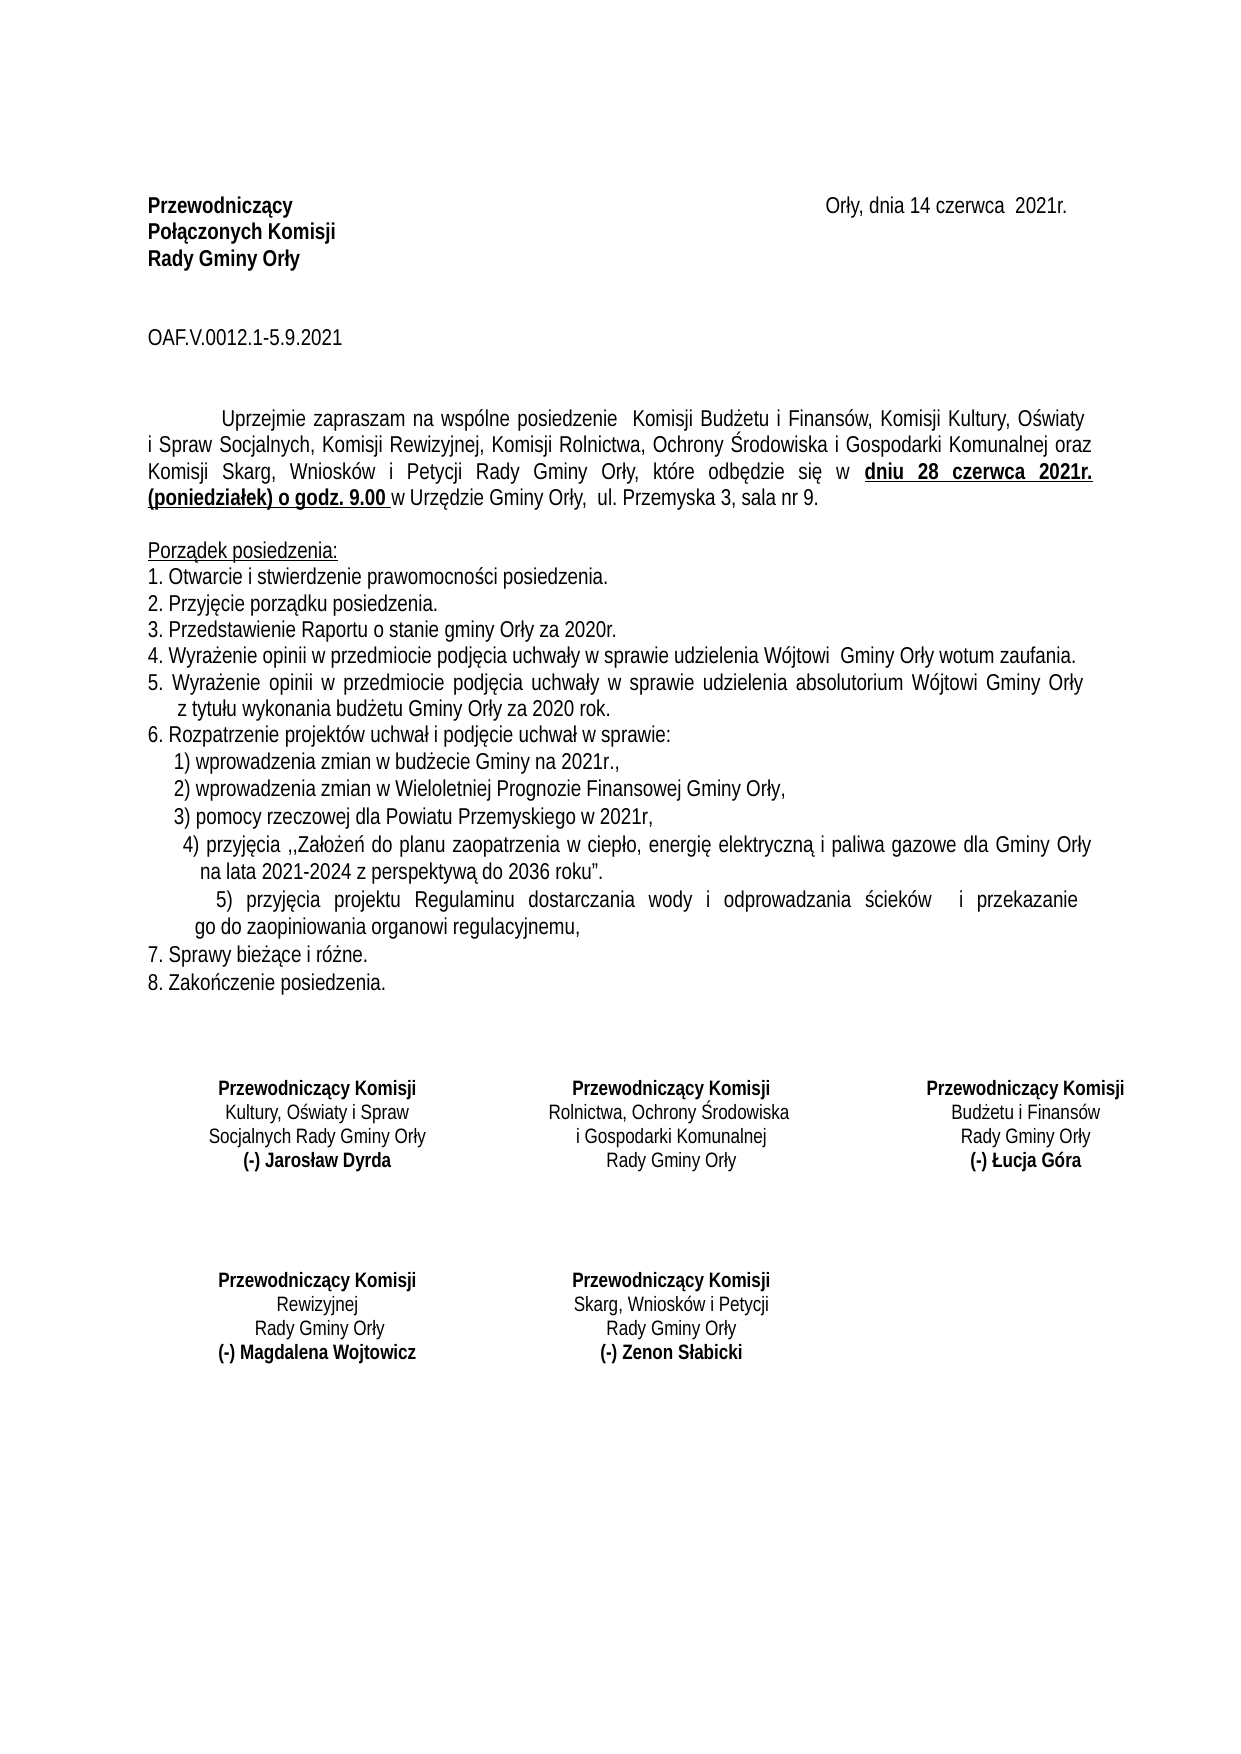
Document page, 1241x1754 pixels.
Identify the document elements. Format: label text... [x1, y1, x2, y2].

text 4) przyjęcia ,,Założeń do planu zaopatrzenia w ciepło, energię elektryczną i paliwa gazowe dla Gminy Orły na lata 2021-2024 z perspektywą do 2036 roku”. [148, 831, 1093, 884]
text 1. Otwarcie i stwierdzenie prawomocności posiedzenia. [148, 563, 1093, 589]
text 3. Przedstawienie Raportu o stanie gminy Orły za 2020r. [148, 616, 1093, 642]
text 6. Rozpatrzenie projektów uchwał i podjęcie uchwał w sprawie: [148, 721, 1093, 748]
text 8. Zakończenie posiedzenia. [148, 968, 1093, 995]
table_header [136, 1024, 1235, 1436]
text Uprzejmie zapraszam na wspólne posiedzenie Komisji Budżetu i Finansów, Komisji Kultury, Oświaty i Spraw Socjalnych, Komisji Rewizyjnej, Komisji Rolnictwa, Ochrony Środowiska i Gospodarki Komunalnej oraz Komisji Skarg, Wniosków i Petycji Rady Gminy Orły, które odbędzie się w dniu 28 czerwca 2021r. (poniedziałek) o godz. 9.00 w Urzędzie Gminy Orły, ul. Przemyska 3, sala nr 9. [148, 405, 1093, 511]
text Rady Gminy Orły [148, 244, 1093, 271]
text Połączonych Komisji [148, 218, 1093, 244]
text 4. Wyrażenie opinii w przedmiocie podjęcia uchwały w sprawie udzielenia Wójtowi Gminy Orły wotum zaufania. [148, 642, 1093, 669]
text 1) wprowadzenia zmian w budżecie Gminy na 2021r., [148, 748, 1093, 774]
text 5. Wyrażenie opinii w przedmiocie podjęcia uchwały w sprawie udzielenia absolutorium Wójtowi Gminy Orły z tytułu wykonania budżetu Gminy Orły za 2020 rok. [148, 669, 1093, 721]
text OAF.V.0012.1-5.9.2021 [148, 324, 1093, 350]
text 7. Sprawy bieżące i różne. [148, 941, 1093, 967]
text 3) pomocy rzeczowej dla Powiatu Przemyskiego w 2021r, [148, 803, 1093, 829]
text 2. Przyjęcie porządku posiedzenia. [148, 589, 1093, 616]
text 2) wprowadzenia zmian w Wieloletniej Prognozie Finansowej Gminy Orły, [148, 775, 1093, 802]
text Porządek posiedzenia: [148, 537, 1093, 563]
text Przewodniczący Orły, dnia 14 czerwca 2021r. [148, 192, 1093, 218]
text 5) przyjęcia projektu Regulaminu dostarczania wody i odprowadzania ścieków i przekazanie go do zaopiniowania organowi regulacyjnemu, [148, 886, 1093, 940]
